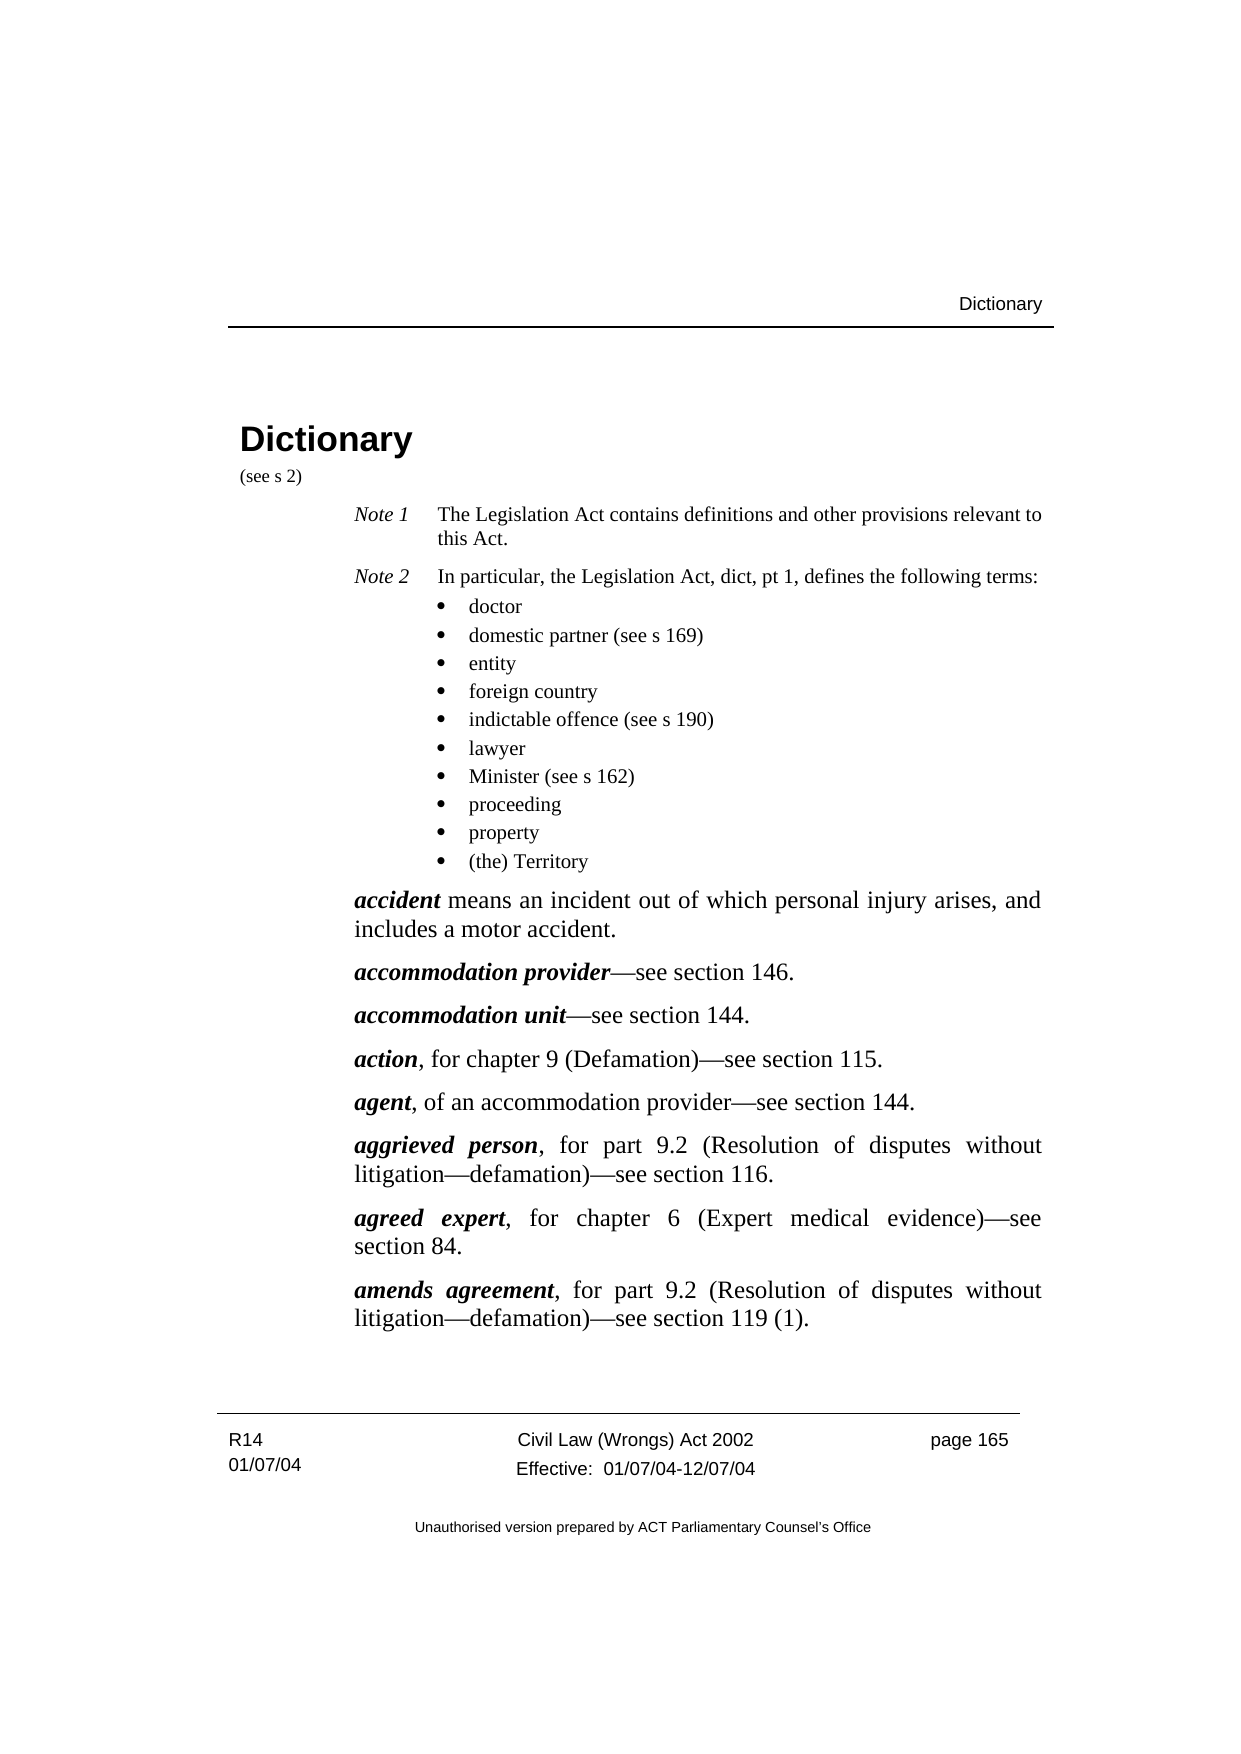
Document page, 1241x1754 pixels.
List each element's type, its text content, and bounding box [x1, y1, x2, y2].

text agent, of an accommodation provider—see section 144. [354, 1087, 1042, 1116]
text  (the) Territory [437, 848, 1042, 873]
text Note 1 The Legislation Act contains definitions and other provisions relevant to this Act. [354, 501, 1042, 549]
text agreed expert, for chapter 6 (Expert medical evidence)—see section 84. [354, 1203, 1042, 1260]
text  indictable offence (see s 190) [437, 707, 1042, 731]
text accommodation unit—see section 144. [354, 1001, 1042, 1029]
text  domestic partner (see s 169) [437, 623, 1042, 647]
text amends agreement, for part 9.2 (Resolution of disputes without litigation—defamation)—see section 119 (1). [354, 1275, 1042, 1332]
text aggrieved person, for part 9.2 (Resolution of disputes without litigation—defamation)—see section 116. [354, 1131, 1042, 1188]
text action, for chapter 9 (Defamation)—see section 115. [354, 1044, 1042, 1073]
text  lawyer [437, 736, 1042, 760]
text accommodation provider—see section 146. [354, 957, 1042, 986]
text  foreign country [437, 679, 1042, 703]
text Note 2 In particular, the Legislation Act, dict, pt 1, defines the following terms: [354, 564, 1042, 588]
text  property [437, 820, 1042, 844]
text  proceeding [437, 792, 1042, 816]
text accident means an incident out of which personal injury arises, and includes a motor accident. [354, 885, 1042, 943]
subtitle Dictionary [239, 418, 1042, 459]
text  doctor [437, 594, 1042, 618]
text  entity [437, 651, 1042, 675]
text  Minister (see s 162) [437, 764, 1042, 788]
text (see s 2) [239, 465, 1042, 487]
